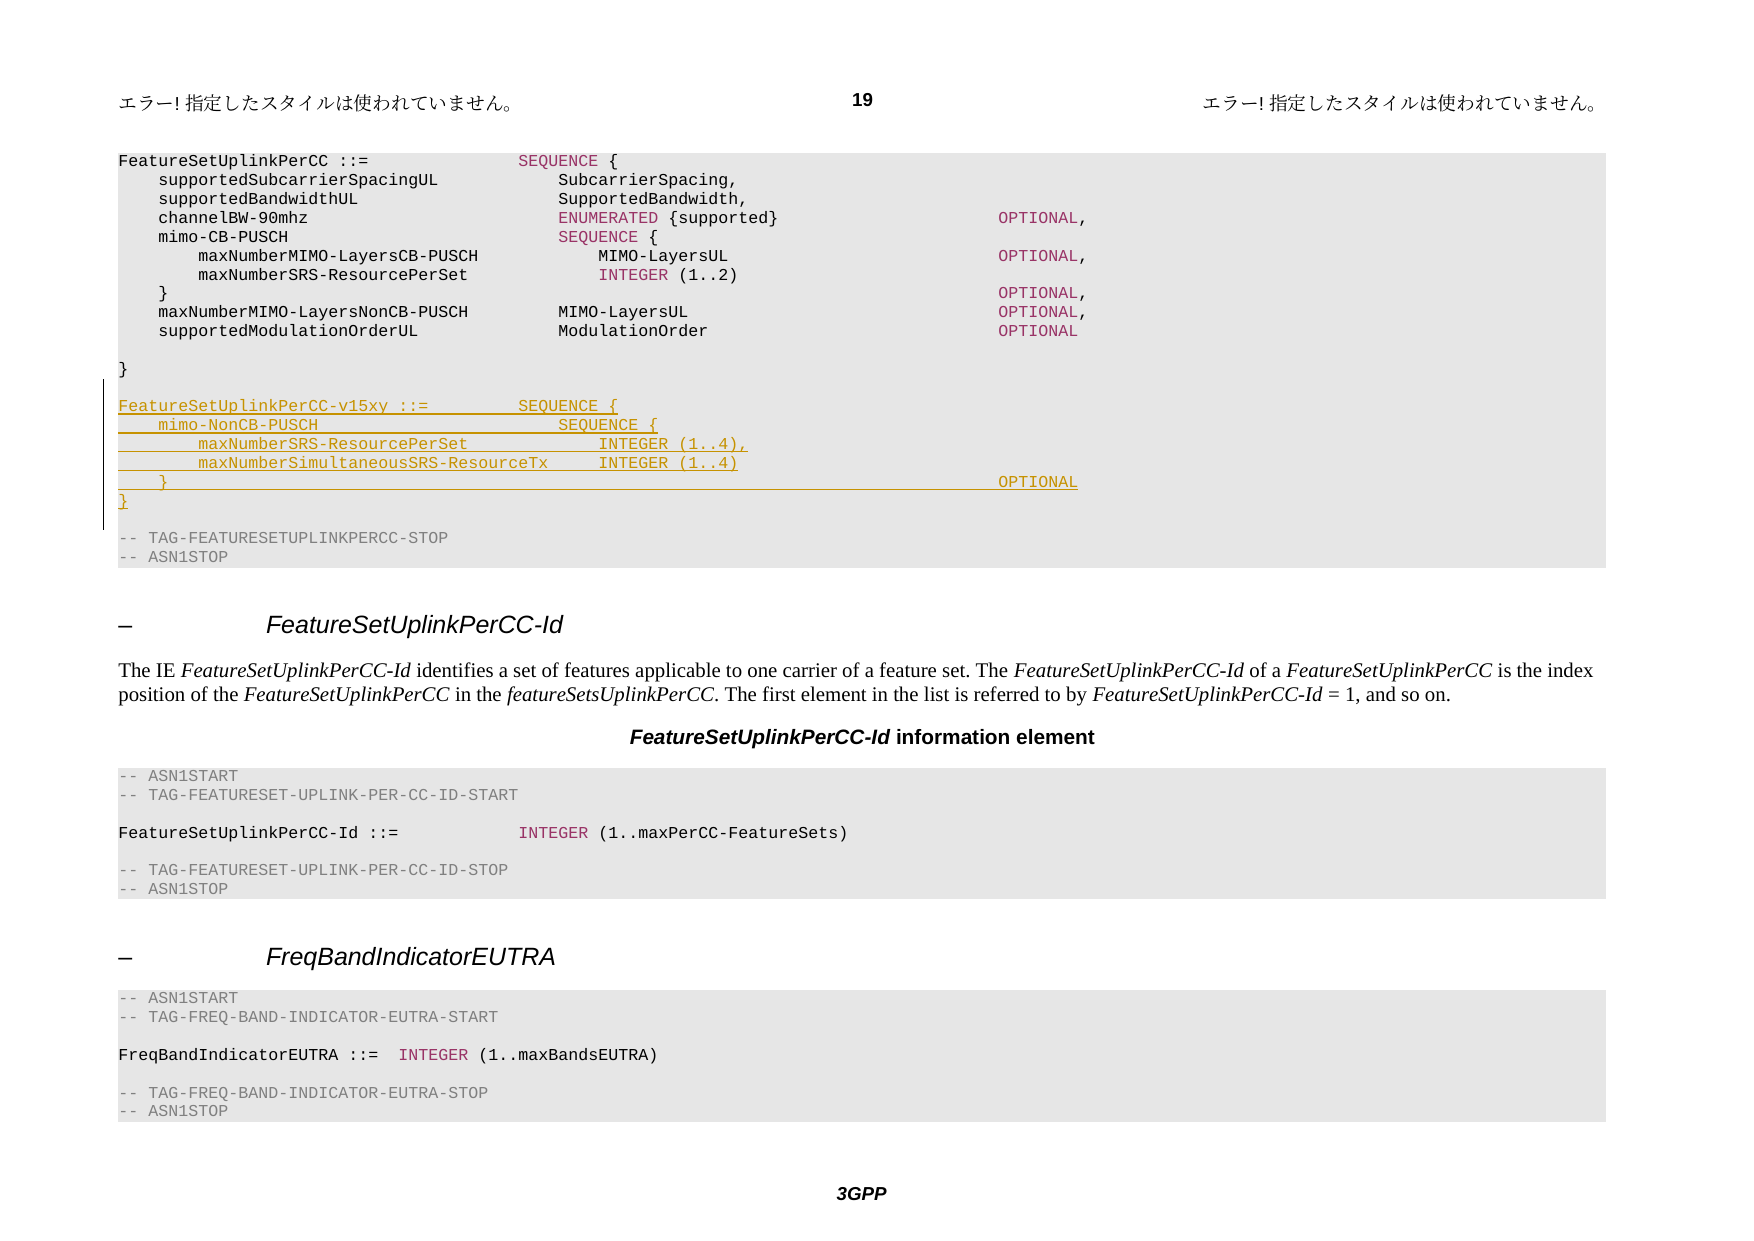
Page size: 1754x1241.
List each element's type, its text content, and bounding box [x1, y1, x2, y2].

subtitle – FeatureSetUplinkPerCC-Id [118, 611, 1606, 639]
text maxNumberSRS-ResourcePerSet INTEGER (1..2) [118, 266, 1606, 285]
text -- ASN1STOP [118, 549, 1606, 568]
text FeatureSetUplinkPerCC ::= SEQUENCE { [118, 153, 1606, 172]
text -- TAG-FEATURESET-UPLINK-PER-CC-ID-STOP [118, 862, 1606, 881]
text -- TAG-FREQ-BAND-INDICATOR-EUTRA-START [118, 1009, 1606, 1028]
text channelBW-90mhz ENUMERATED {supported} OPTIONAL, [118, 209, 1606, 228]
text FeatureSetUplinkPerCC-Id information element [118, 725, 1606, 749]
text } OPTIONAL, [118, 285, 1606, 304]
text -- TAG-FEATURESETUPLINKPERCC-STOP [118, 530, 1606, 549]
text maxNumberMIMO-LayersNonCB-PUSCH MIMO-LayersUL OPTIONAL, [118, 304, 1606, 323]
text FreqBandIndicatorEUTRA ::= INTEGER (1..maxBandsEUTRA) [118, 1046, 1606, 1065]
text maxNumberMIMO-LayersCB-PUSCH MIMO-LayersUL OPTIONAL, [118, 247, 1606, 266]
text -- ASN1START [118, 990, 1606, 1009]
text mimo-CB-PUSCH SEQUENCE { [118, 228, 1606, 247]
text -- TAG-FREQ-BAND-INDICATOR-EUTRA-STOP [118, 1084, 1606, 1103]
text supportedModulationOrderUL ModulationOrder OPTIONAL [118, 323, 1606, 341]
text -- ASN1START [118, 768, 1606, 786]
text The IE FeatureSetUplinkPerCC-Id identifies a set of features applicable to one carrier of a feature set. The FeatureSetUplinkPerCC-Id of a FeatureSetUplinkPerCC is the index position of the FeatureSetUplinkPerCC in the featureSetsUplinkPerCC. The first element in the list is referred to by FeatureSetUplinkPerCC-Id = 1, and so on. [118, 658, 1606, 706]
text supportedSubcarrierSpacingUL SubcarrierSpacing, [118, 172, 1606, 191]
text supportedBandwidthUL SupportedBandwidth, [118, 191, 1606, 209]
text -- ASN1STOP [118, 881, 1606, 899]
text -- ASN1STOP [118, 1103, 1606, 1122]
text } [118, 360, 1606, 379]
subtitle – FreqBandIndicatorEUTRA [118, 942, 1606, 971]
text -- TAG-FEATURESET-UPLINK-PER-CC-ID-START [118, 786, 1606, 805]
text FeatureSetUplinkPerCC-Id ::= INTEGER (1..maxPerCC-FeatureSets) [118, 824, 1606, 843]
